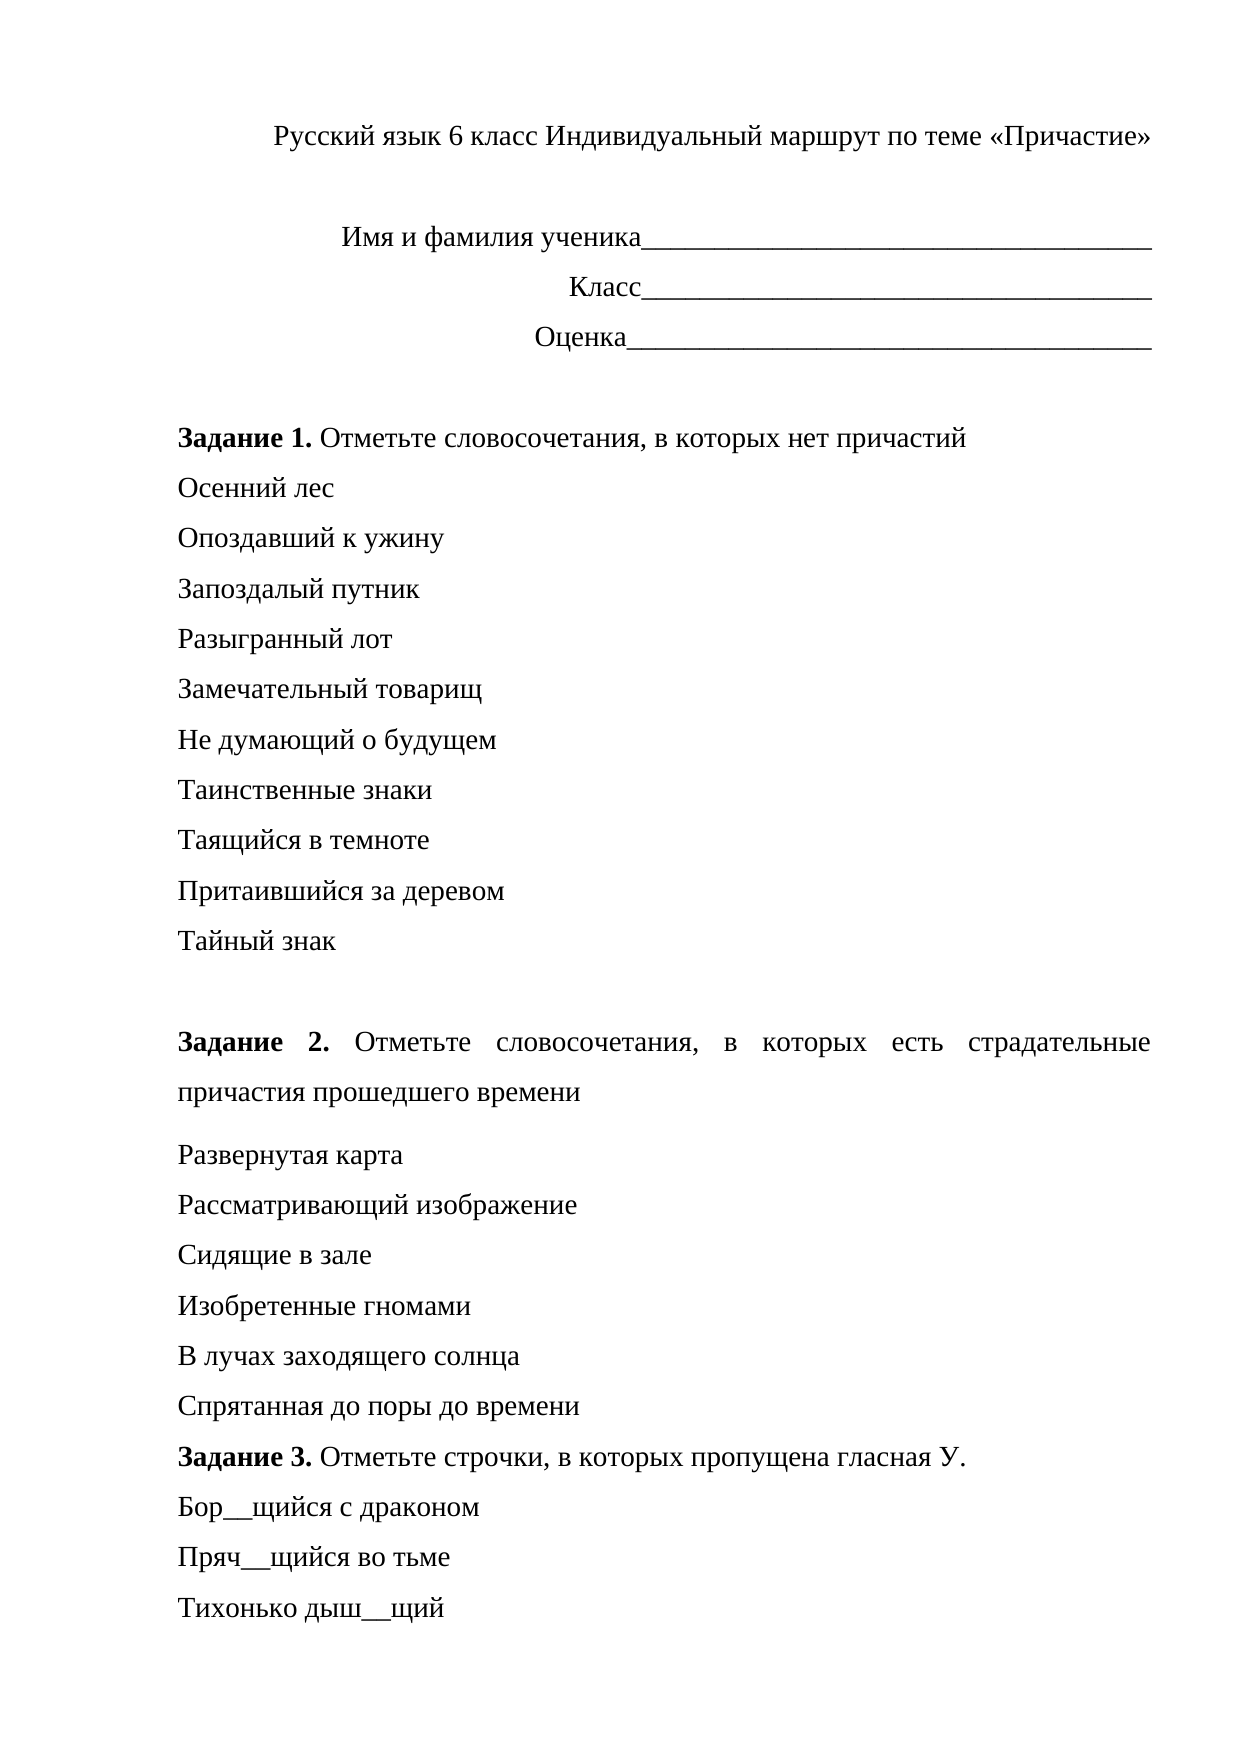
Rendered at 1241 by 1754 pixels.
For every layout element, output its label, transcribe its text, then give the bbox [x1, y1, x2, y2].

text Опоздавший к ужину [177, 521, 1152, 554]
text Изобретенные гномами [177, 1288, 1152, 1321]
text Замечательный товарищ [177, 672, 1152, 705]
text Задание 3. Отметьте строчки, в которых пропущена гласная У. [177, 1439, 1152, 1472]
text Сидящие в зале [177, 1237, 1152, 1271]
text Притаившийся за деревом [177, 873, 1152, 906]
text Тихонько дыш__щий [177, 1590, 1152, 1623]
text Не думающий о будущем [177, 722, 1152, 755]
text Бор__щийся с драконом [177, 1489, 1152, 1523]
text Таящийся в темноте [177, 822, 1152, 856]
text Задание 2. Отметьте словосочетания, в которых есть страдательные причастия прошедшего времени [177, 1024, 1152, 1108]
text Пряч__щийся во тьме [177, 1539, 1152, 1573]
text Таинственные знаки [177, 772, 1152, 806]
text Развернутая карта [177, 1137, 1152, 1170]
text Русский язык 6 класс Индивидуальный маршрут по теме «Причастие» [177, 118, 1152, 152]
text В лучах заходящего солнца [177, 1338, 1152, 1372]
text Имя и фамилия ученика___________________________________ Класс___________________________________ Оценка____________________________________ [177, 219, 1152, 353]
text Задание 1. Отметьте словосочетания, в которых нет причастий [177, 420, 1152, 453]
text Тайный знак [177, 923, 1152, 957]
text Спрятанная до поры до времени [177, 1388, 1152, 1422]
text Разыгранный лот [177, 621, 1152, 655]
text Осенний лес [177, 470, 1152, 504]
text Рассматривающий изображение [177, 1187, 1152, 1221]
text Запоздалый путник [177, 571, 1152, 604]
